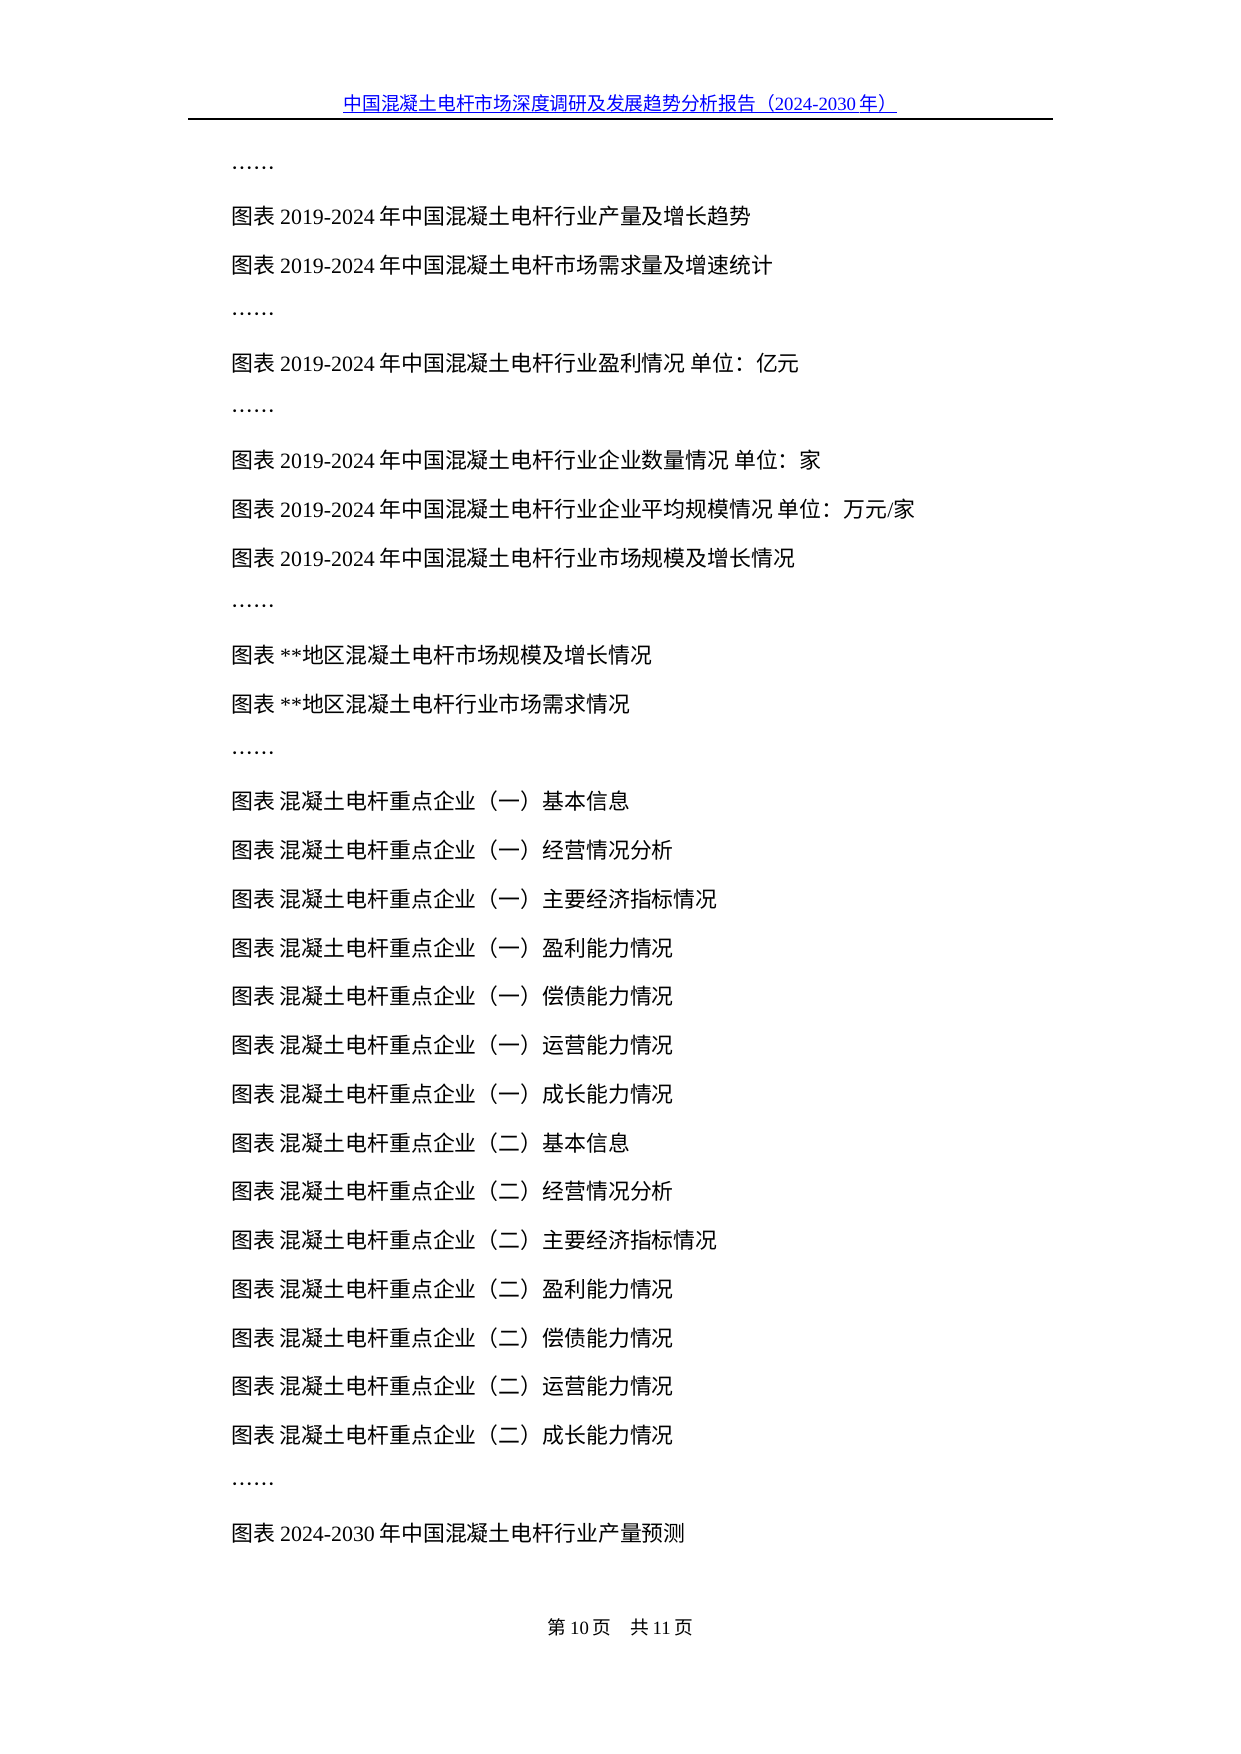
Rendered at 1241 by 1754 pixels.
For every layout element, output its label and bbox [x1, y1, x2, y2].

text [187, 150, 1053, 1548]
